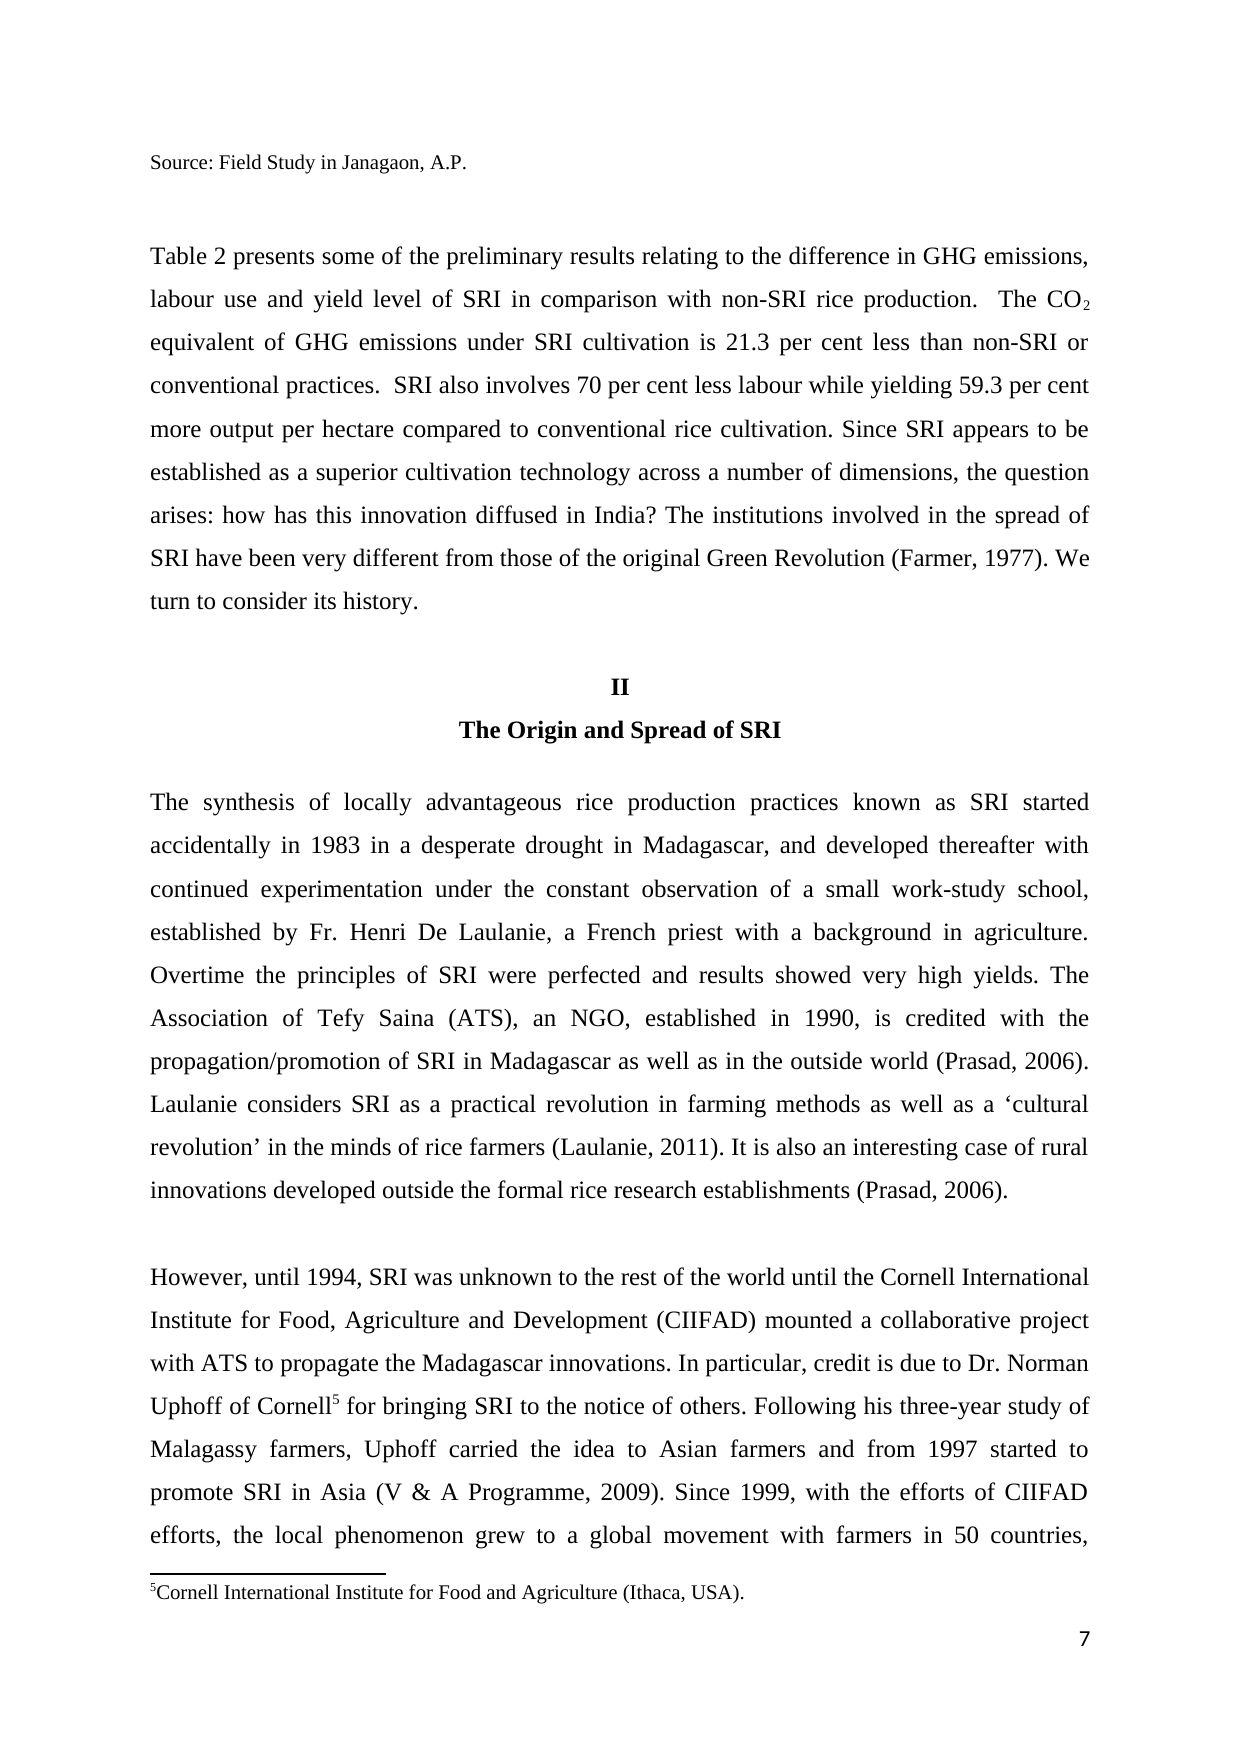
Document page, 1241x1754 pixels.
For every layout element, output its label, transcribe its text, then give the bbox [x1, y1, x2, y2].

text II [150, 672, 1090, 701]
text Source: Field Study in Janagaon, A.P. [150, 150, 1090, 174]
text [150, 1262, 1090, 1549]
text Table 2 presents some of the preliminary results relating to the difference in GHG emissions, labour use and yield level of SRI in comparison with non-SRI rice production. The CO2 equivalent of GHG emissions under SRI cultivation is 21.3 per cent less than non-SRI or conventional practices. SRI also involves 70 per cent less labour while yielding 59.3 per cent more output per hectare compared to conventional rice cultivation. Since SRI appears to be established as a superior cultivation technology across a number of dimensions, the question arises: how has this innovation diffused in India? The institutions involved in the spread of SRI have been very different from those of the original Green Revolution (Farmer, 1977). We turn to consider its history. [150, 241, 1090, 615]
text The Origin and Spread of SRI [150, 716, 1090, 744]
text The synthesis of locally advantageous rice production practices known as SRI started accidentally in 1983 in a desperate drought in Madagascar, and developed thereafter with continued experimentation under the constant observation of a small work-study school, established by Fr. Henri De Laulanie, a French priest with a background in agriculture. Overtime the principles of SRI were perfected and results showed very high yields. The Association of Tefy Saina (ATS), an NGO, established in 1990, is credited with the propagation/promotion of SRI in Madagascar as well as in the outside world (Prasad, 2006). Laulanie considers SRI as a practical revolution in farming methods as well as a ‘cultural revolution’ in the minds of rice farmers (Laulanie, 2011). It is also an interesting case of rural innovations developed outside the formal rice research establishments (Prasad, 2006). [150, 787, 1090, 1204]
